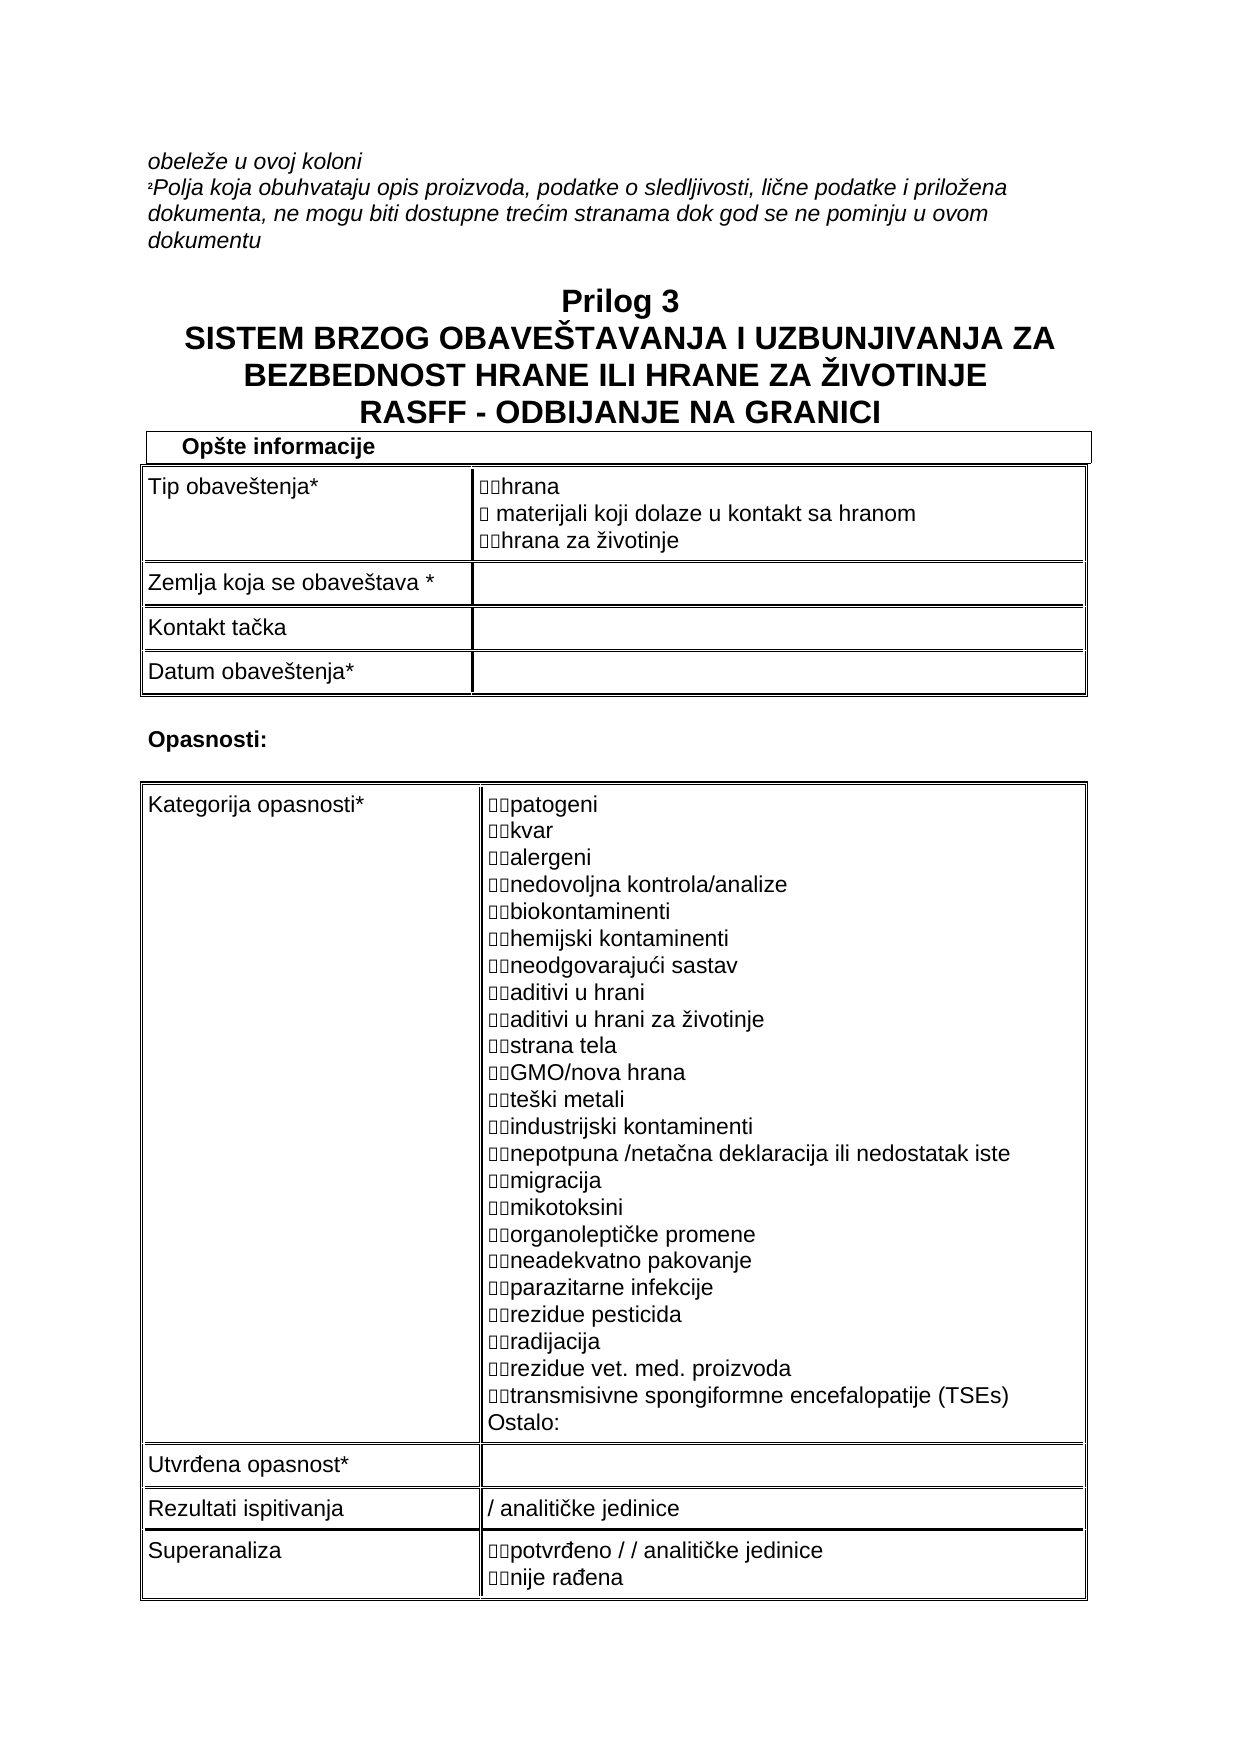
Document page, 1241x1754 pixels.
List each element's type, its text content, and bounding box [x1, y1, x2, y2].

table_header Kategorija opasnosti* [143, 783, 481, 1441]
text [148, 148, 1093, 253]
table_cell Superanaliza [141, 1528, 481, 1597]
table_header patogeni kvar alergeni nedovoljna kontrola/analize biokontaminenti hemijski kontaminenti neodgovarajući sastav aditivi u hrani aditivi u hrani za životinje strana tela GMO/nova hrana teški metali industrijski kontaminenti nepotpuna /netačna deklaracija ili nedostatak iste migracija mikotoksini organoleptičke promene neadekvatno pakovanje parazitarne infekcije rezidue pesticida radijacija rezidue vet. med. proizvoda transmisivne spongiformne encefalopatije (TSEs) Ostalo: [481, 785, 1085, 1441]
table_cell [472, 560, 1086, 604]
text SISTEM BRZOG OBAVEŠTAVANJA I UZBUNJIVANJA ZA BEZBEDNOST HRANE ILI HRANE ZA ŽIVOTINJE RASFF - ODBIJANJE NA GRANICI [148, 319, 1093, 431]
text Prilog 3 [148, 282, 1093, 319]
table_cell Datum obaveštenja* [141, 649, 472, 693]
table_cell Zemlja koja se obaveštava * [141, 560, 472, 604]
table_cell Rezultati ispitivanja [141, 1486, 481, 1528]
table_header Opšte informacije [147, 432, 411, 463]
table_header [411, 432, 1091, 463]
table_cell Utvrđena opasnost* [143, 1441, 479, 1486]
table_header Tip obaveštenja* [143, 465, 472, 560]
table_cell / analitičke jedinice [481, 1486, 1086, 1528]
table_cell Kontakt tačka [143, 604, 471, 649]
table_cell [481, 1528, 1086, 1597]
table_cell [472, 649, 1086, 693]
table_header hrana  materijali koji dolaze u kontakt sa hranom hrana za životinje [472, 467, 1085, 560]
table_cell [483, 1441, 1085, 1486]
table_cell [474, 604, 1085, 649]
text Opasnosti: [148, 726, 1093, 752]
